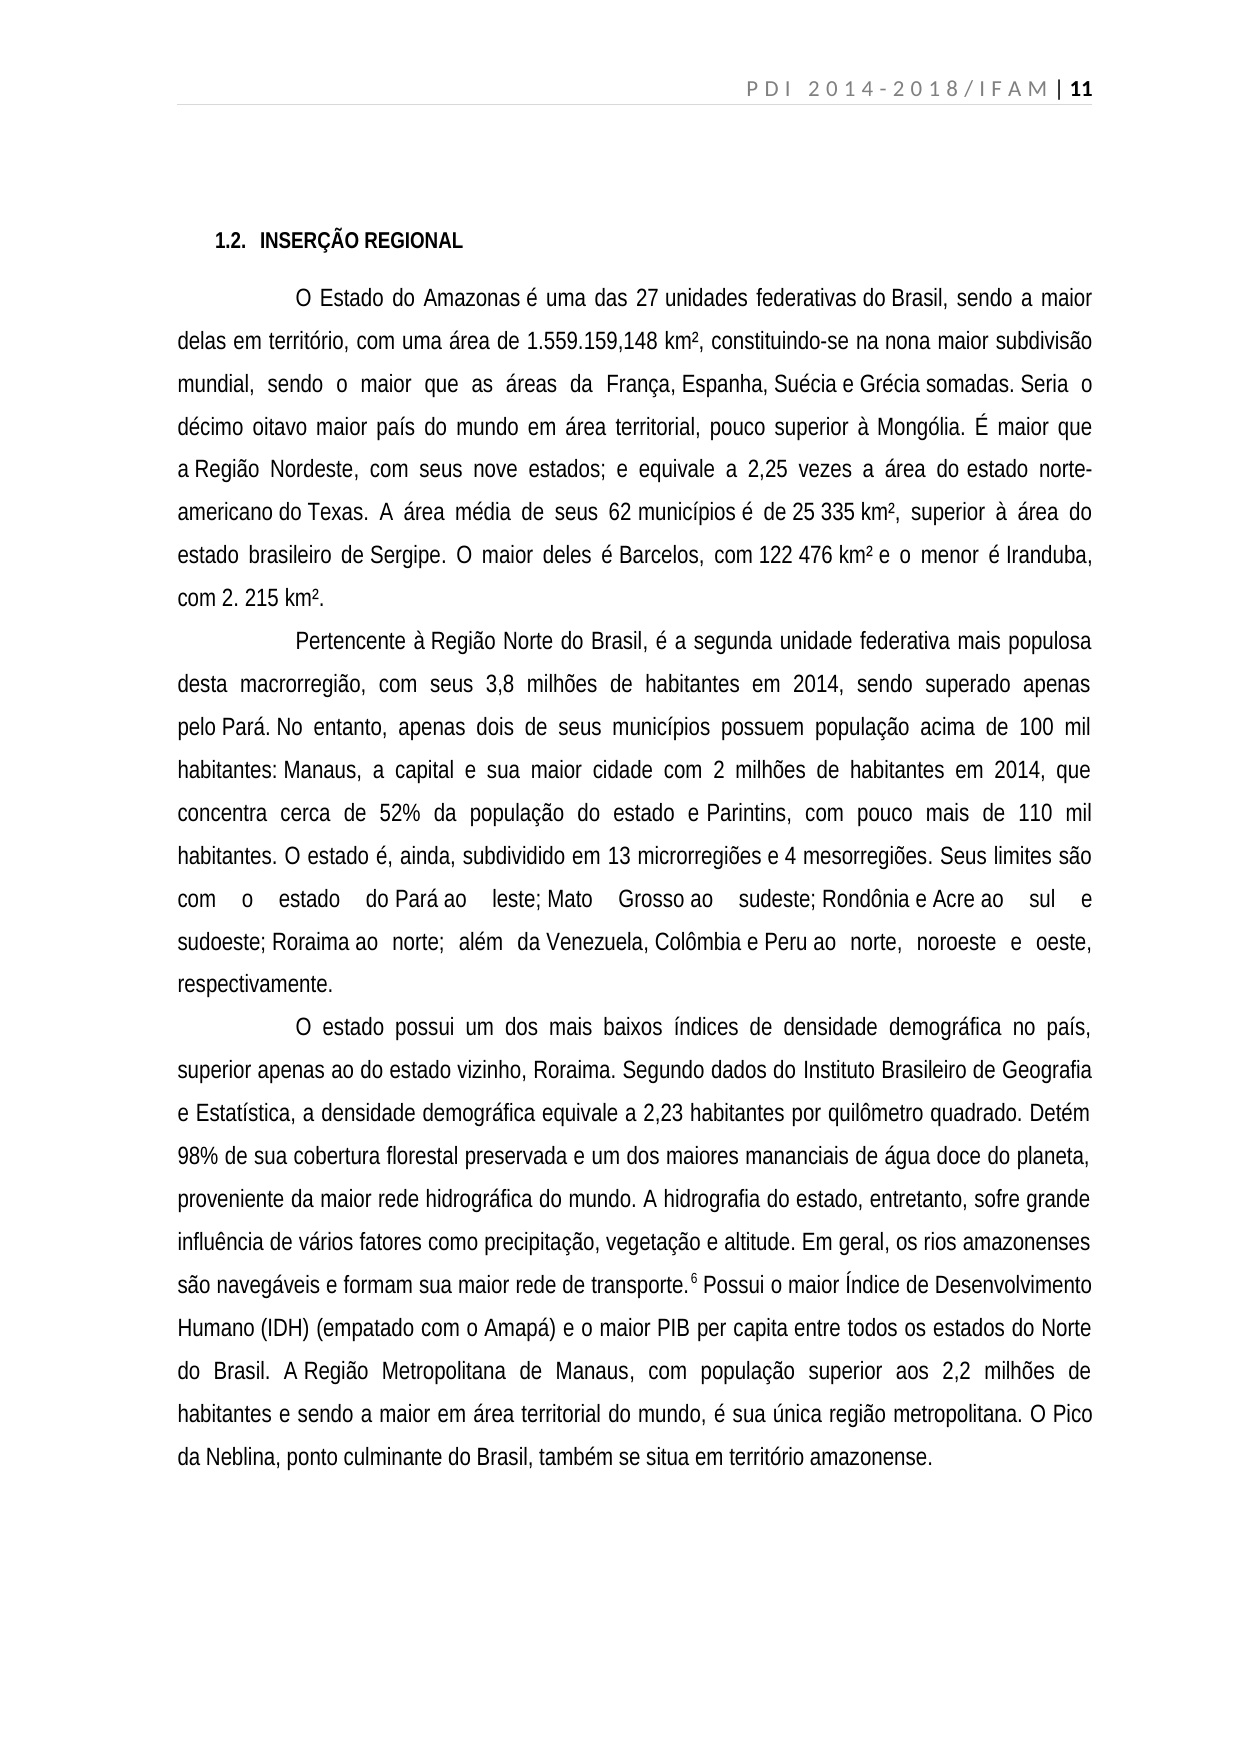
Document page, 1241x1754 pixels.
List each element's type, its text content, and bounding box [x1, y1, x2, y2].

text O Estado do Amazonas é uma das 27 unidades federativas do Brasil, sendo a maior delas em território, com uma área de 1.559.159,148 km², constituindo-se na nona maior subdivisão mundial, sendo o maior que as áreas da França, Espanha, Suécia e Grécia somadas. Seria o décimo oitavo maior país do mundo em área territorial, pouco superior à Mongólia. É maior que a Região Nordeste, com seus nove estados; e equivale a 2,25 vezes a área do estado norte-americano do Texas. A área média de seus 62 municípios é de 25 335 km², superior à área do estado brasileiro de Sergipe. O maior deles é Barcelos, com 122 476 km² e o menor é Iranduba, com 2. 215 km². [177, 283, 1092, 612]
list INSERÇÃO REGIONAL [215, 227, 1092, 253]
text O estado possui um dos mais baixos índices de densidade demográfica no país, superior apenas ao do estado vizinho, Roraima. Segundo dados do Instituto Brasileiro de Geografia e Estatística, a densidade demográfica equivale a 2,23 habitantes por quilômetro quadrado. Detém 98% de sua cobertura florestal preservada e um dos maiores mananciais de água doce do planeta, proveniente da maior rede hidrográfica do mundo. A hidrografia do estado, entretanto, sofre grande influência de vários fatores como precipitação, vegetação e altitude. Em geral, os rios amazonenses são navegáveis e formam sua maior rede de transporte.6 Possui o maior Índice de Desenvolvimento Humano (IDH) (empatado com o Amapá) e o maior PIB per capita entre todos os estados do Norte do Brasil. A Região Metropolitana de Manaus, com população superior aos 2,2 milhões de habitantes e sendo a maior em área territorial do mundo, é sua única região metropolitana. O Pico da Neblina, ponto culminante do Brasil, também se situa em território amazonense. [177, 1012, 1092, 1470]
text Pertencente à Região Norte do Brasil, é a segunda unidade federativa mais populosa desta macrorregião, com seus 3,8 milhões de habitantes em 2014, sendo superado apenas pelo Pará. No entanto, apenas dois de seus municípios possuem população acima de 100 mil habitantes: Manaus, a capital e sua maior cidade com 2 milhões de habitantes em 2014, que concentra cerca de 52% da população do estado e Parintins, com pouco mais de 110 mil habitantes. O estado é, ainda, subdividido em 13 microrregiões e 4 mesorregiões. Seus limites são com o estado do Pará ao leste; Mato Grosso ao sudeste; Rondônia e Acre ao sul e sudoeste; Roraima ao norte; além da Venezuela, Colômbia e Peru ao norte, noroeste e oeste, respectivamente. [177, 626, 1092, 998]
